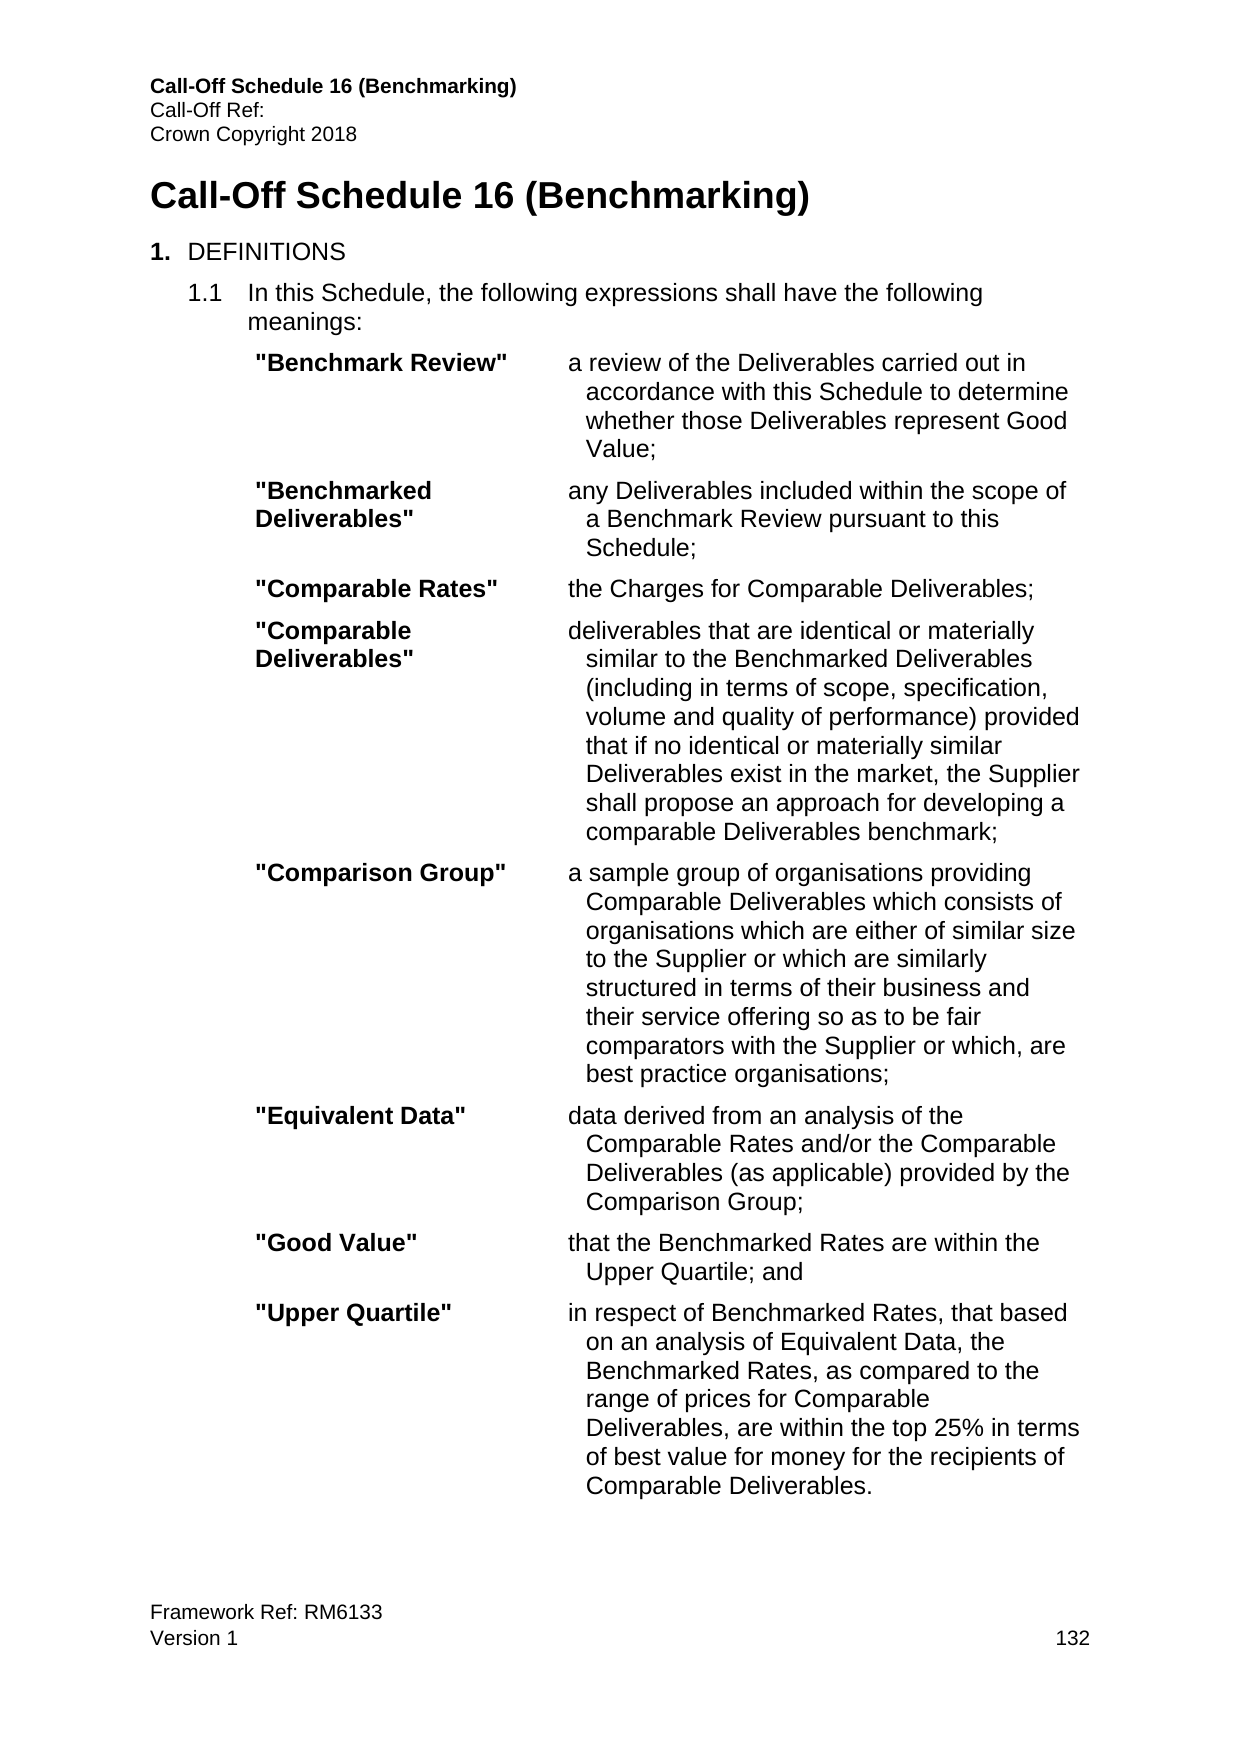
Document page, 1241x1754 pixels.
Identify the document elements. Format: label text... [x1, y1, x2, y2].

list In this Schedule, the following expressions shall have the following meanings: [187, 278, 1090, 336]
table_cell "Upper Quartile" [255, 1298, 557, 1512]
table_cell a sample group of organisations providing Comparable Deliverables which consists of organisations which are either of similar size to the Supplier or which are similarly structured in terms of their business and their service offering so as to be fair comparators with the Supplier or which, are best practice organisations; [557, 858, 1092, 1101]
table_cell "Good Value" [255, 1228, 557, 1298]
table_header a review of the Deliverables carried out in accordance with this Schedule to determine whether those Deliverables represent Good Value; [557, 348, 1092, 476]
table_cell "Comparison Group" [255, 858, 557, 1101]
table_cell "Comparable Deliverables" [255, 616, 557, 858]
table_cell "Benchmarked Deliverables" [255, 476, 557, 574]
text Call-Off Schedule 16 (Benchmarking) [150, 174, 1090, 217]
table_cell any Deliverables included within the scope of a Benchmark Review pursuant to this Schedule; [557, 476, 1092, 574]
list DEFINITIONS [150, 237, 1090, 266]
table_cell "Equivalent Data" [255, 1101, 557, 1228]
table_cell in respect of Benchmarked Rates, that based on an analysis of Equivalent Data, the Benchmarked Rates, as compared to the range of prices for Comparable Deliverables, are within the top 25% in terms of best value for money for the recipients of Comparable Deliverables. [557, 1298, 1092, 1512]
table_header "Benchmark Review" [255, 348, 557, 476]
table_cell "Comparable Rates" [255, 575, 557, 616]
table_cell the Charges for Comparable Deliverables; [557, 575, 1092, 616]
table_cell deliverables that are identical or materially similar to the Benchmarked Deliverables (including in terms of scope, specification, volume and quality of performance) provided that if no identical or materially similar Deliverables exist in the market, the Supplier shall propose an approach for developing a comparable Deliverables benchmark; [557, 616, 1092, 858]
table_cell that the Benchmarked Rates are within the Upper Quartile; and [557, 1228, 1092, 1298]
table_cell data derived from an analysis of the Comparable Rates and/or the Comparable Deliverables (as applicable) provided by the Comparison Group; [557, 1101, 1092, 1228]
